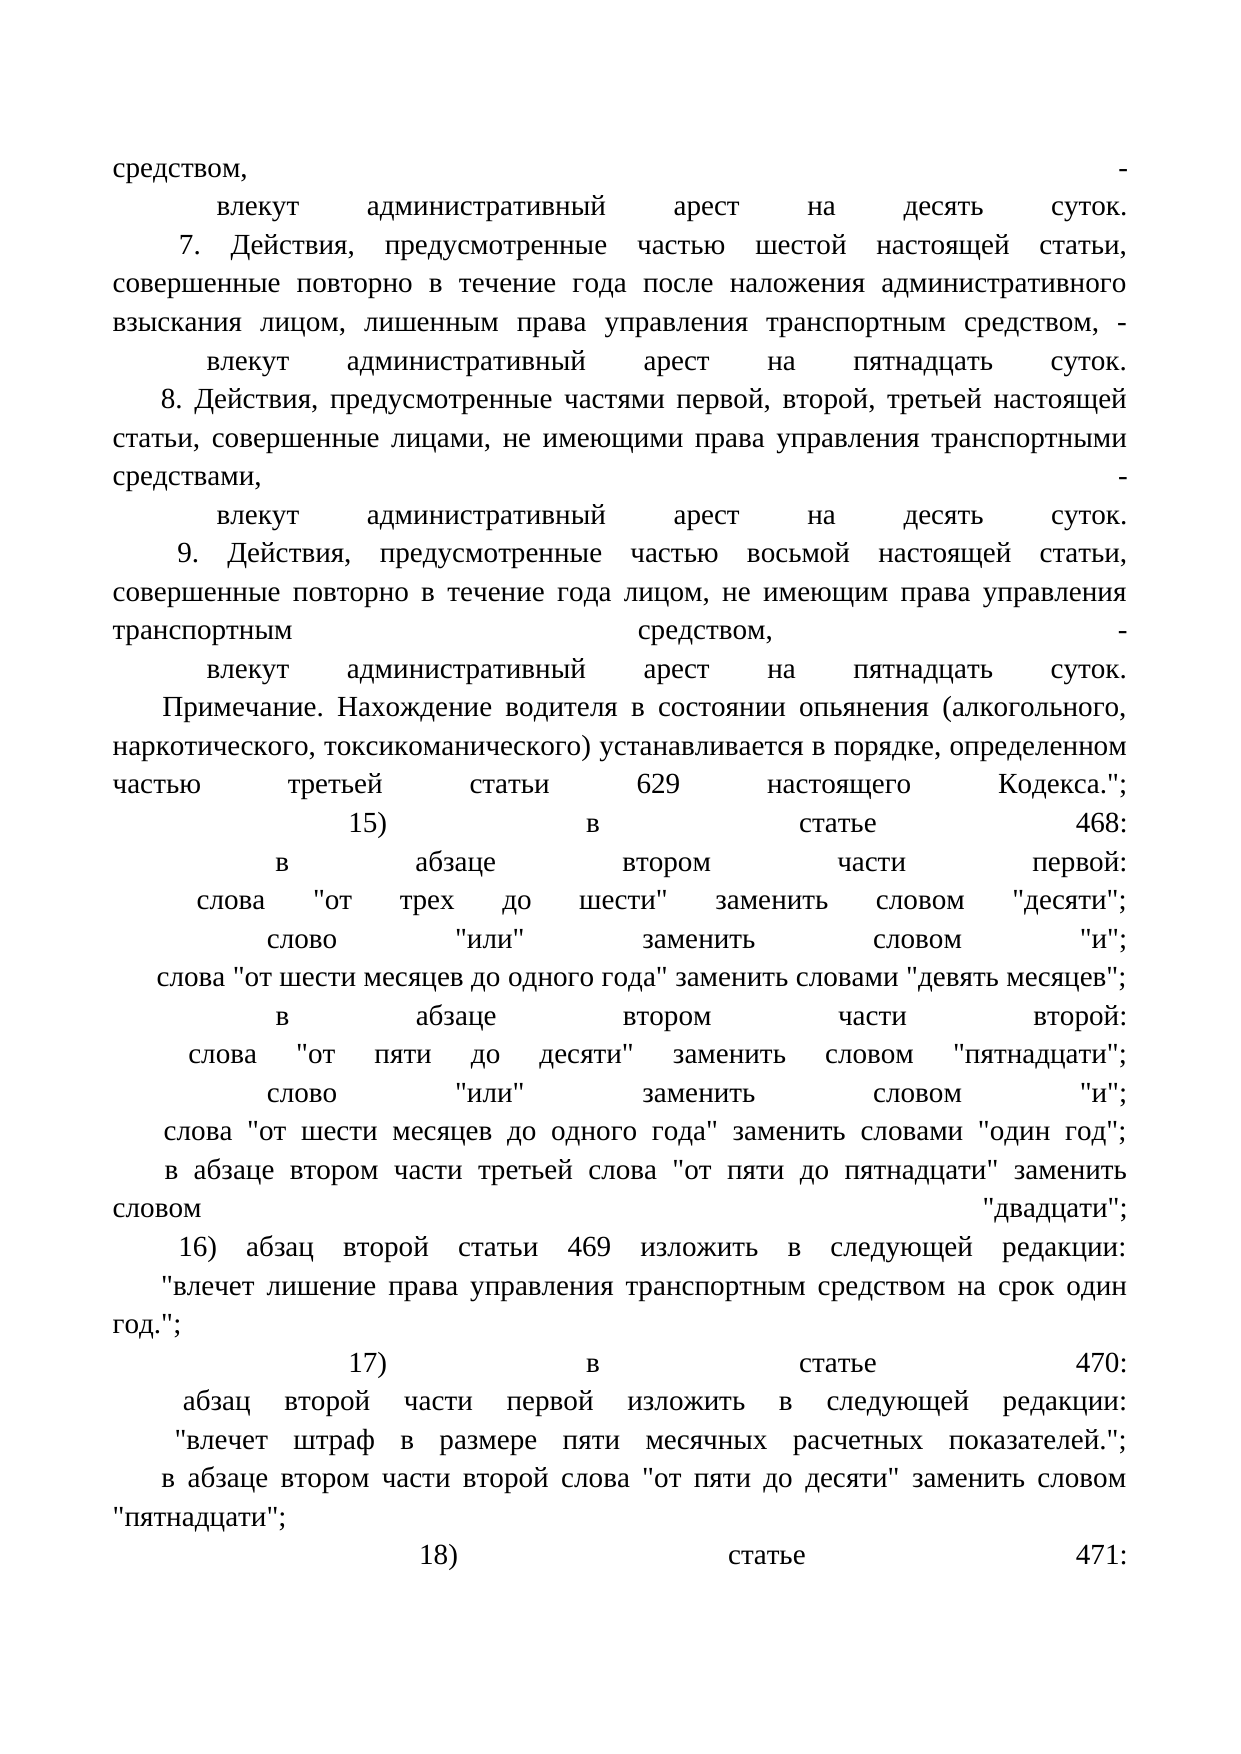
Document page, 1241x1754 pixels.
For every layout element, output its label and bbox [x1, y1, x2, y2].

text [112, 150, 1128, 1571]
